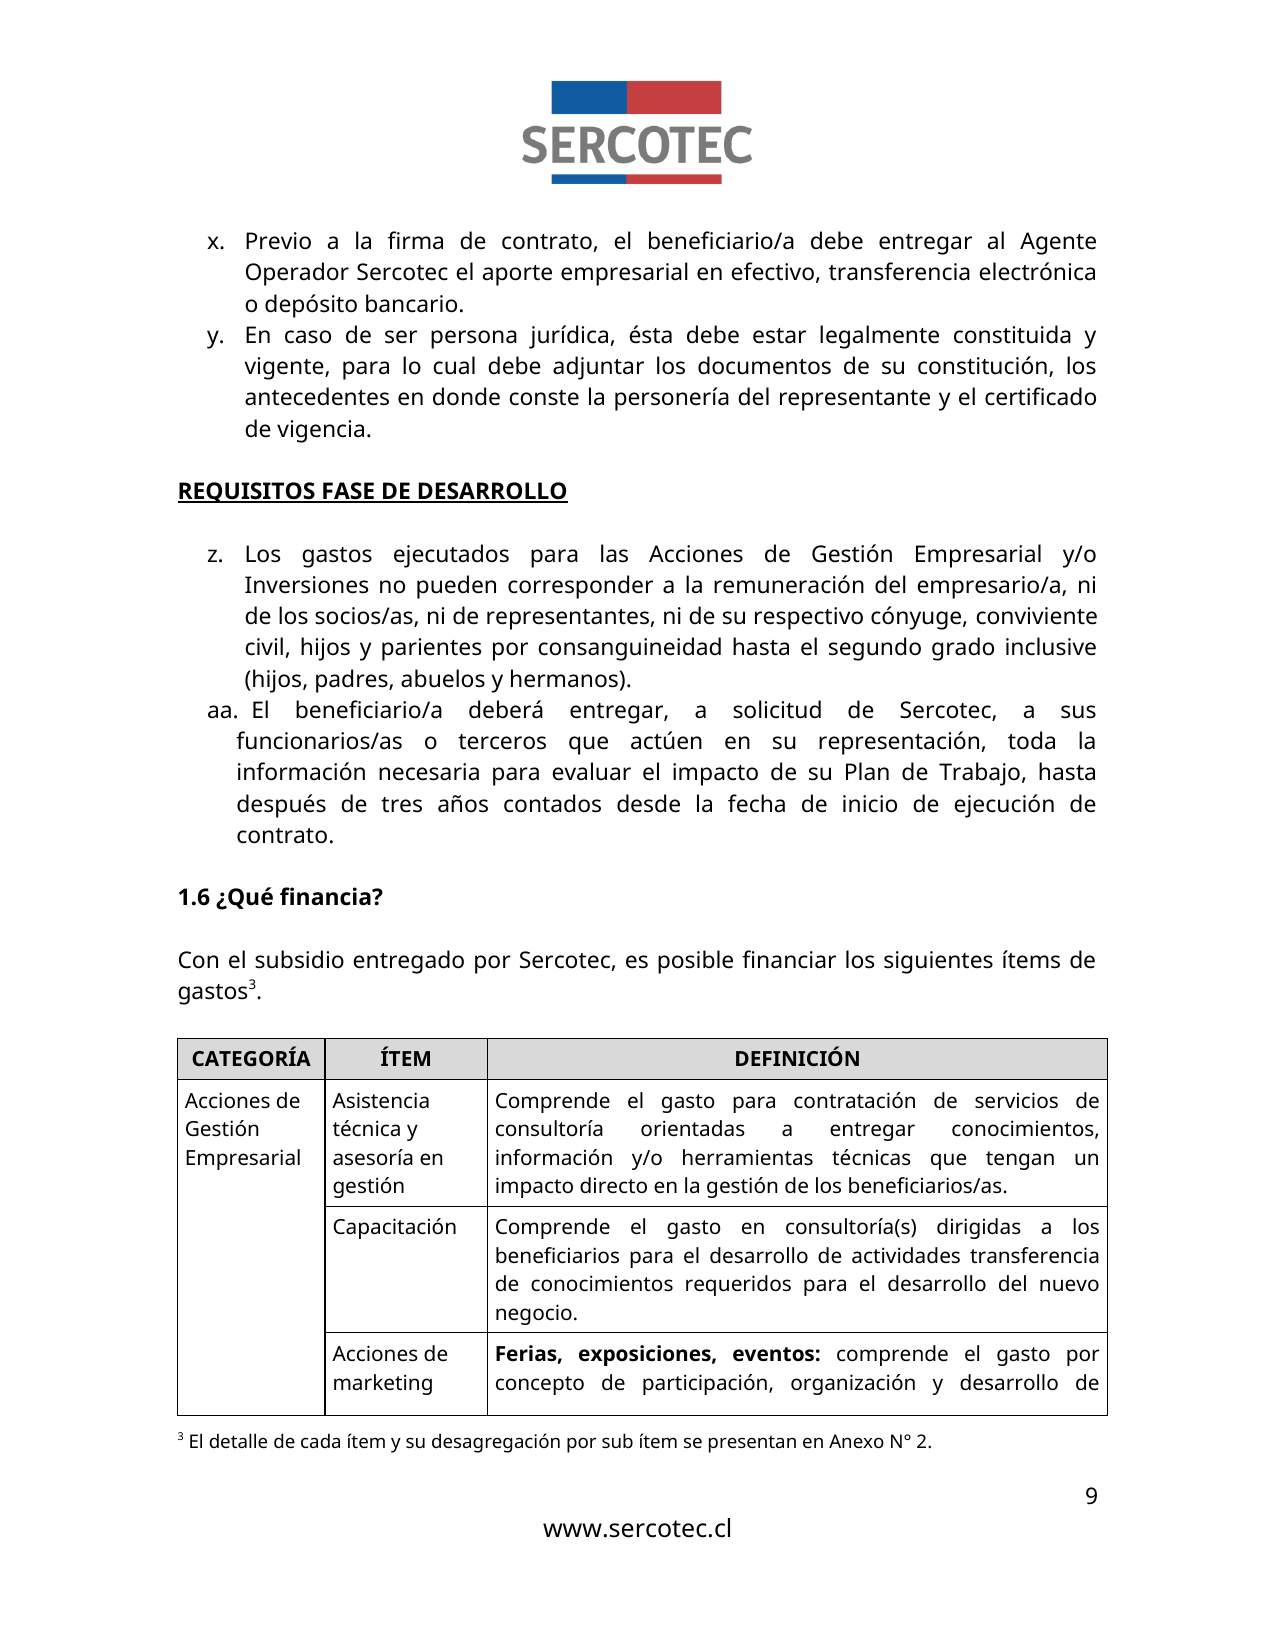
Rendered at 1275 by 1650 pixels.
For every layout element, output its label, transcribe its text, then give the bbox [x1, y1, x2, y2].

table_cell Acciones de marketing [326, 1333, 487, 1414]
table_header ÍTEM [326, 1039, 487, 1079]
table_cell Comprende el gasto en consultoría(s) dirigidas a los beneficiarios para el desarrollo de actividades transferencia de conocimientos requeridos para el desarrollo del nuevo negocio. [488, 1207, 1107, 1332]
list Previo a la firma de contrato, el beneficiario/a debe entregar al Agente Operador Sercotec el aporte empresarial en efectivo, transferencia electrónica o depósito bancario. [207, 225, 1098, 319]
table_header DEFINICIÓN [488, 1039, 1107, 1079]
text REQUISITOS FASE DE DESARROLLO [177, 475, 1098, 506]
text Con el subsidio entregado por Sercotec, es posible financiar los siguientes ítems de gastos. [177, 944, 1098, 1006]
table_cell Comprende el gasto para contratación de servicios de consultoría orientadas a entregar conocimientos, información y/o herramientas técnicas que tengan un impacto directo en la gestión de los beneficiarios/as. [488, 1080, 1107, 1206]
list El beneficiario/a deberá entregar, a solicitud de Sercotec, a sus funcionarios/as o terceros que actúen en su representación, toda la información necesaria para evaluar el impacto de su Plan de Trabajo, hasta después de tres años contados desde la fecha de inicio de ejecución de contrato. [207, 694, 1098, 850]
table_cell Capacitación [326, 1207, 487, 1332]
picture [512, 73, 763, 194]
table_header CATEGORÍA [178, 1039, 324, 1079]
subtitle 1.6 ¿Qué financia? [177, 881, 1098, 912]
table_cell Asistencia técnica y asesoría en gestión [326, 1080, 487, 1206]
list En caso de ser persona jurídica, ésta debe estar legalmente constituida y vigente, para lo cual debe adjuntar los documentos de su constitución, los antecedentes en donde conste la personería del representante y el certificado de vigencia. [207, 319, 1098, 444]
list Los gastos ejecutados para las Acciones de Gestión Empresarial y/o Inversiones no pueden corresponder a la remuneración del empresario/a, ni de los socios/as, ni de representantes, ni de su respectivo cónyuge, conviviente civil, hijos y parientes por consanguineidad hasta el segundo grado inclusive (hijos, padres, abuelos y hermanos). [207, 537, 1098, 694]
table_cell Acciones de Gestión Empresarial [178, 1080, 324, 1414]
